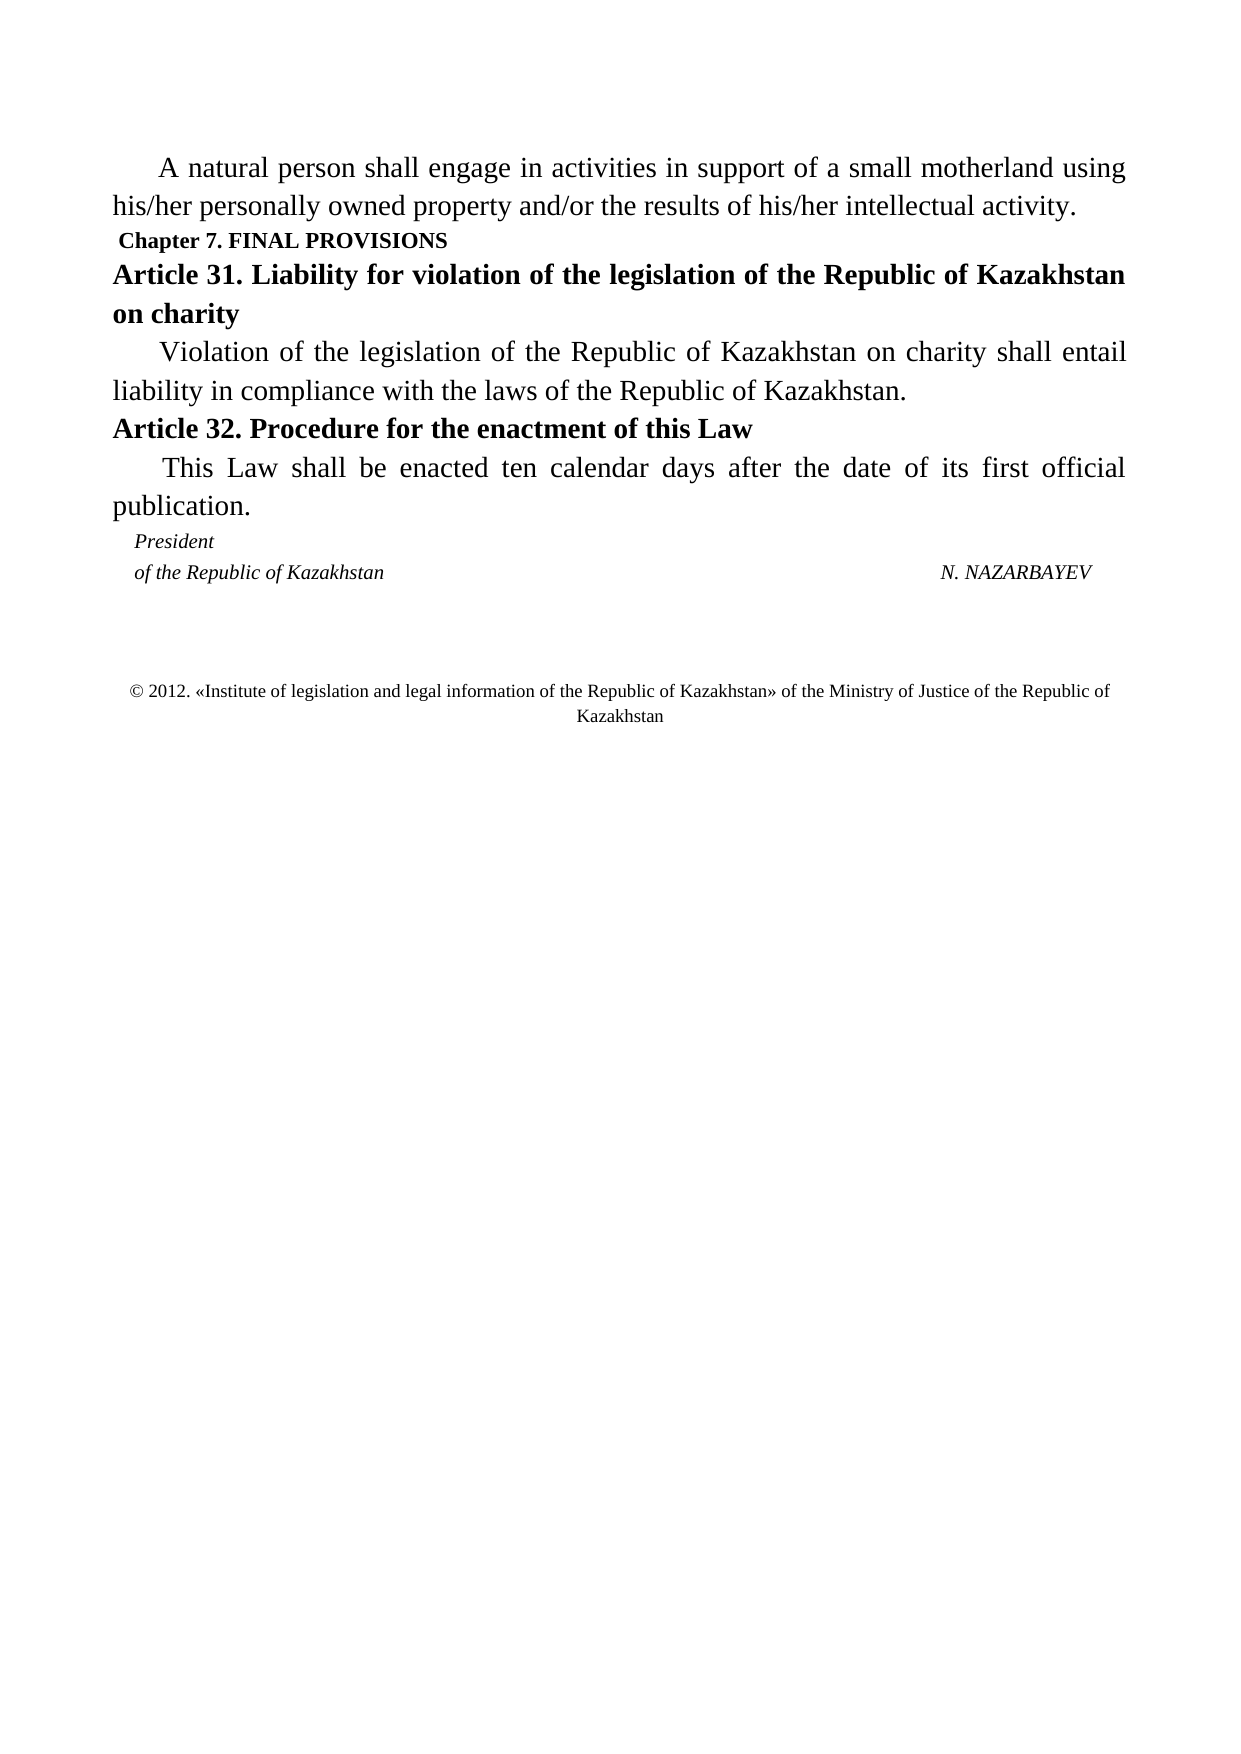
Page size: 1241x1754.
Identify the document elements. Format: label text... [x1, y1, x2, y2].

text Article 31. Liability for violation of the legislation of the Republic of Kazakhstan on charity [112, 257, 1128, 329]
text Chapter 7. FINAL PROVISIONS [112, 227, 1128, 253]
text © 2012. «Institute of legislation and legal information of the Republic of Kazakhstan» of the Ministry of Justice of the Republic of Kazakhstan [112, 680, 1128, 726]
text Violation of the legislation of the Republic of Kazakhstan on charity shall entail liability in compliance with the laws of the Republic of Kazakhstan. [112, 334, 1128, 406]
table_header President [101, 527, 1240, 558]
table_cell N. NAZARBAYEV [939, 558, 1240, 589]
text This Law shall be enacted ten calendar days after the date of its first official publication. [112, 450, 1128, 522]
table_cell of the Republic of Kazakhstan [101, 558, 939, 589]
text Article 32. Procedure for the enactment of this Law [112, 411, 1128, 445]
text A natural person shall engage in activities in support of a small motherland using his/her personally owned property and/or the results of his/her intellectual activity. [112, 150, 1128, 222]
